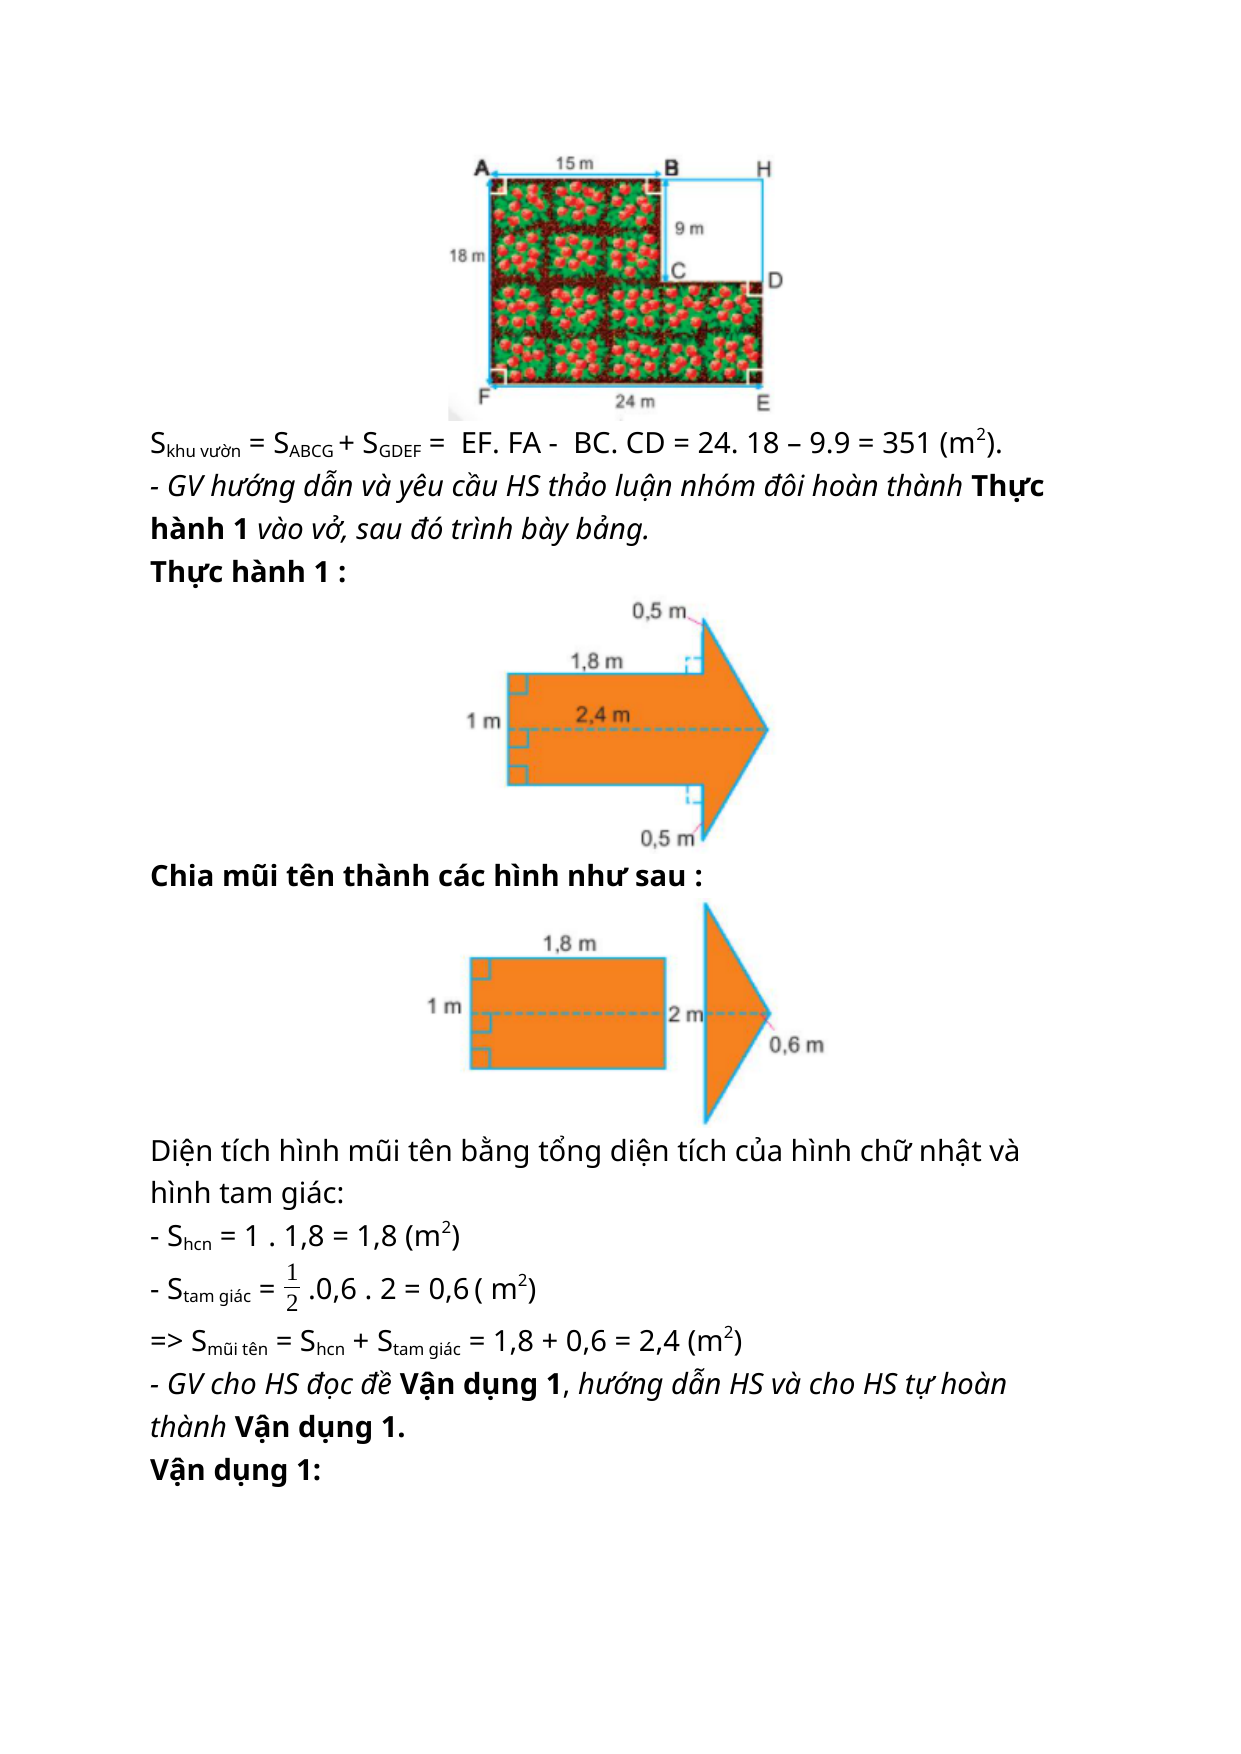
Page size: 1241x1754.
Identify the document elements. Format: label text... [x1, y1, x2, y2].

text => Smũi tên = Shcn + Stam giác = 1,8 + 0,6 = 2,4 (m2) [150, 1321, 1090, 1360]
picture [462, 593, 778, 854]
text - Shcn = 1 . 1,8 = 1,8 (m2) [150, 1216, 1090, 1255]
text Skhu vườn = SABCG + SGDEF = EF. FA - BC. CD = 24. 18 – 9.9 = 351 (m2). [150, 422, 1090, 462]
picture [448, 150, 792, 421]
text - GV cho HS đọc đề Vận dụng 1, hướng dẫn HS và cho HS tự hoàn thành Vận dụng 1. [150, 1363, 1090, 1446]
text Diện tích hình mũi tên bằng tổng diện tích của hình chữ nhật và hình tam giác: [150, 1130, 1090, 1212]
text Chia mũi tên thành các hình như sau : [150, 855, 1090, 895]
text - GV hướng dẫn và yêu cầu HS thảo luận nhóm đôi hoàn thành Thực hành 1 vào vở, sau đó trình bày bảng. [150, 465, 1090, 548]
text Thực hành 1 : [150, 551, 1090, 591]
text - Stam giác = .0,6 . 2 = 0,6 ( m2) [150, 1258, 1090, 1317]
text Vận dụng 1: [150, 1449, 1090, 1489]
picture [404, 898, 836, 1128]
